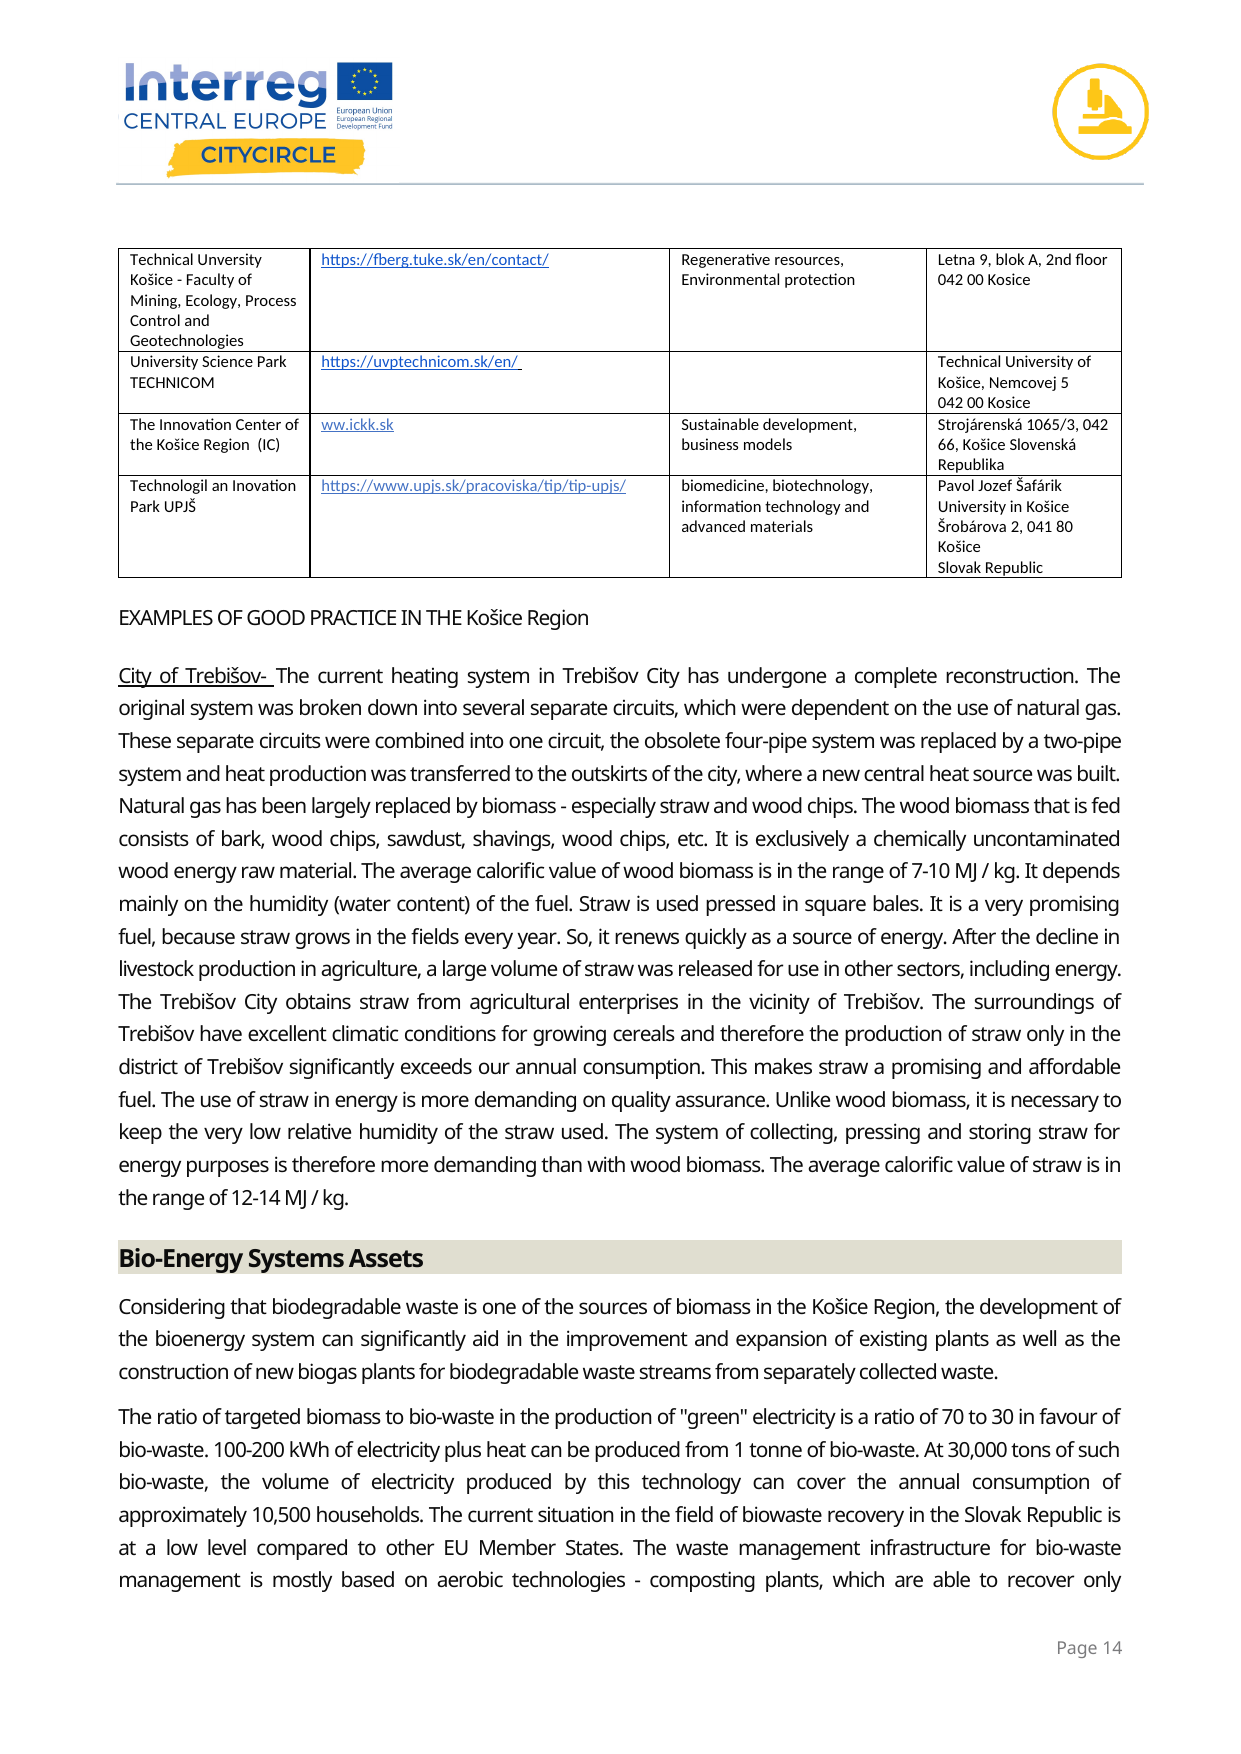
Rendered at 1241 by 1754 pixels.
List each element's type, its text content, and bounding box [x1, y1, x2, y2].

table_cell The Innovation Center of the Košice Region (IC) [119, 414, 309, 475]
picture [54, 1, 1190, 238]
table_cell [670, 352, 926, 413]
table_cell https://uvptechnicom.sk/en/ [311, 352, 669, 413]
table_cell https://www.upjs.sk/pracoviska/tip/tip-upjs/ [311, 476, 669, 577]
text City of Trebišov- The current heating system in Trebišov City has undergone a complete reconstruction. The original system was broken down into several separate circuits, which were dependent on the use of natural gas. These separate circuits were combined into one circuit, the obsolete four-pipe system was replaced by a two-pipe system and heat production was transferred to the outskirts of the city, where a new central heat source was built. Natural gas has been largely replaced by biomass - especially straw and wood chips. The wood biomass that is fed consists of bark, wood chips, sawdust, shavings, wood chips, etc. It is exclusively a chemically uncontaminated wood energy raw material. The average calorific value of wood biomass is in the range of 7-10 MJ / kg. It depends mainly on the humidity (water content) of the fuel. Straw is used pressed in square bales. It is a very promising fuel, because straw grows in the fields every year. So, it renews quickly as a source of energy. After the decline in livestock production in agriculture, a large volume of straw was released for use in other sectors, including energy. The Trebišov City obtains straw from agricultural enterprises in the vicinity of Trebišov. The surroundings of Trebišov have excellent climatic conditions for growing cereals and therefore the production of straw only in the district of Trebišov significantly exceeds our annual consumption. This makes straw a promising and affordable fuel. The use of straw in energy is more demanding on quality assurance. Unlike wood biomass, it is necessary to keep the very low relative humidity of the straw used. The system of collecting, pressing and storing straw for energy purposes is therefore more demanding than with wood biomass. The average calorific value of straw is in the range of 12-14 MJ / kg. [118, 661, 1122, 1211]
table_cell University Science Park TECHNICOM [119, 352, 309, 413]
table_cell Sustainable development, business models [670, 414, 926, 475]
table_cell ww.ickk.sk [311, 414, 669, 475]
text Bio-Energy Systems Assets [118, 1240, 1122, 1274]
table_cell biomedicine, biotechnology, information technology and advanced materials [670, 476, 926, 577]
table_cell Technologil an Inovation Park UPJŠ [119, 476, 309, 577]
table_cell Technical Unversity Košice - Faculty of Mining, Ecology, Process Control and Geotechnologies [119, 249, 309, 351]
table_cell Pavol Jozef Šafárik University in Košice Šrobárova 2, 041 80 Košice Slovak Republic [927, 476, 1121, 577]
table_cell Letna 9, blok A, 2nd floor 042 00 Kosice [927, 249, 1121, 351]
text Considering that biodegradable waste is one of the sources of biomass in the Košice Region, the development of the bioenergy system can significantly aid in the improvement and expansion of existing plants as well as the construction of new biogas plants for biodegradable waste streams from separately collected waste. [118, 1292, 1122, 1386]
table_cell Strojárenská 1065/3, 042 66, Košice Slovenská Republika [927, 414, 1121, 475]
text EXAMPLES OF GOOD PRACTICE IN THE Košice Region [118, 603, 1122, 632]
table_cell Regenerative resources, Environmental protection [670, 249, 926, 351]
table_cell https://fberg.tuke.sk/en/contact/ [311, 249, 669, 351]
table_cell Technical University of Košice, Nemcovej 5 042 00 Kosice [927, 352, 1121, 413]
